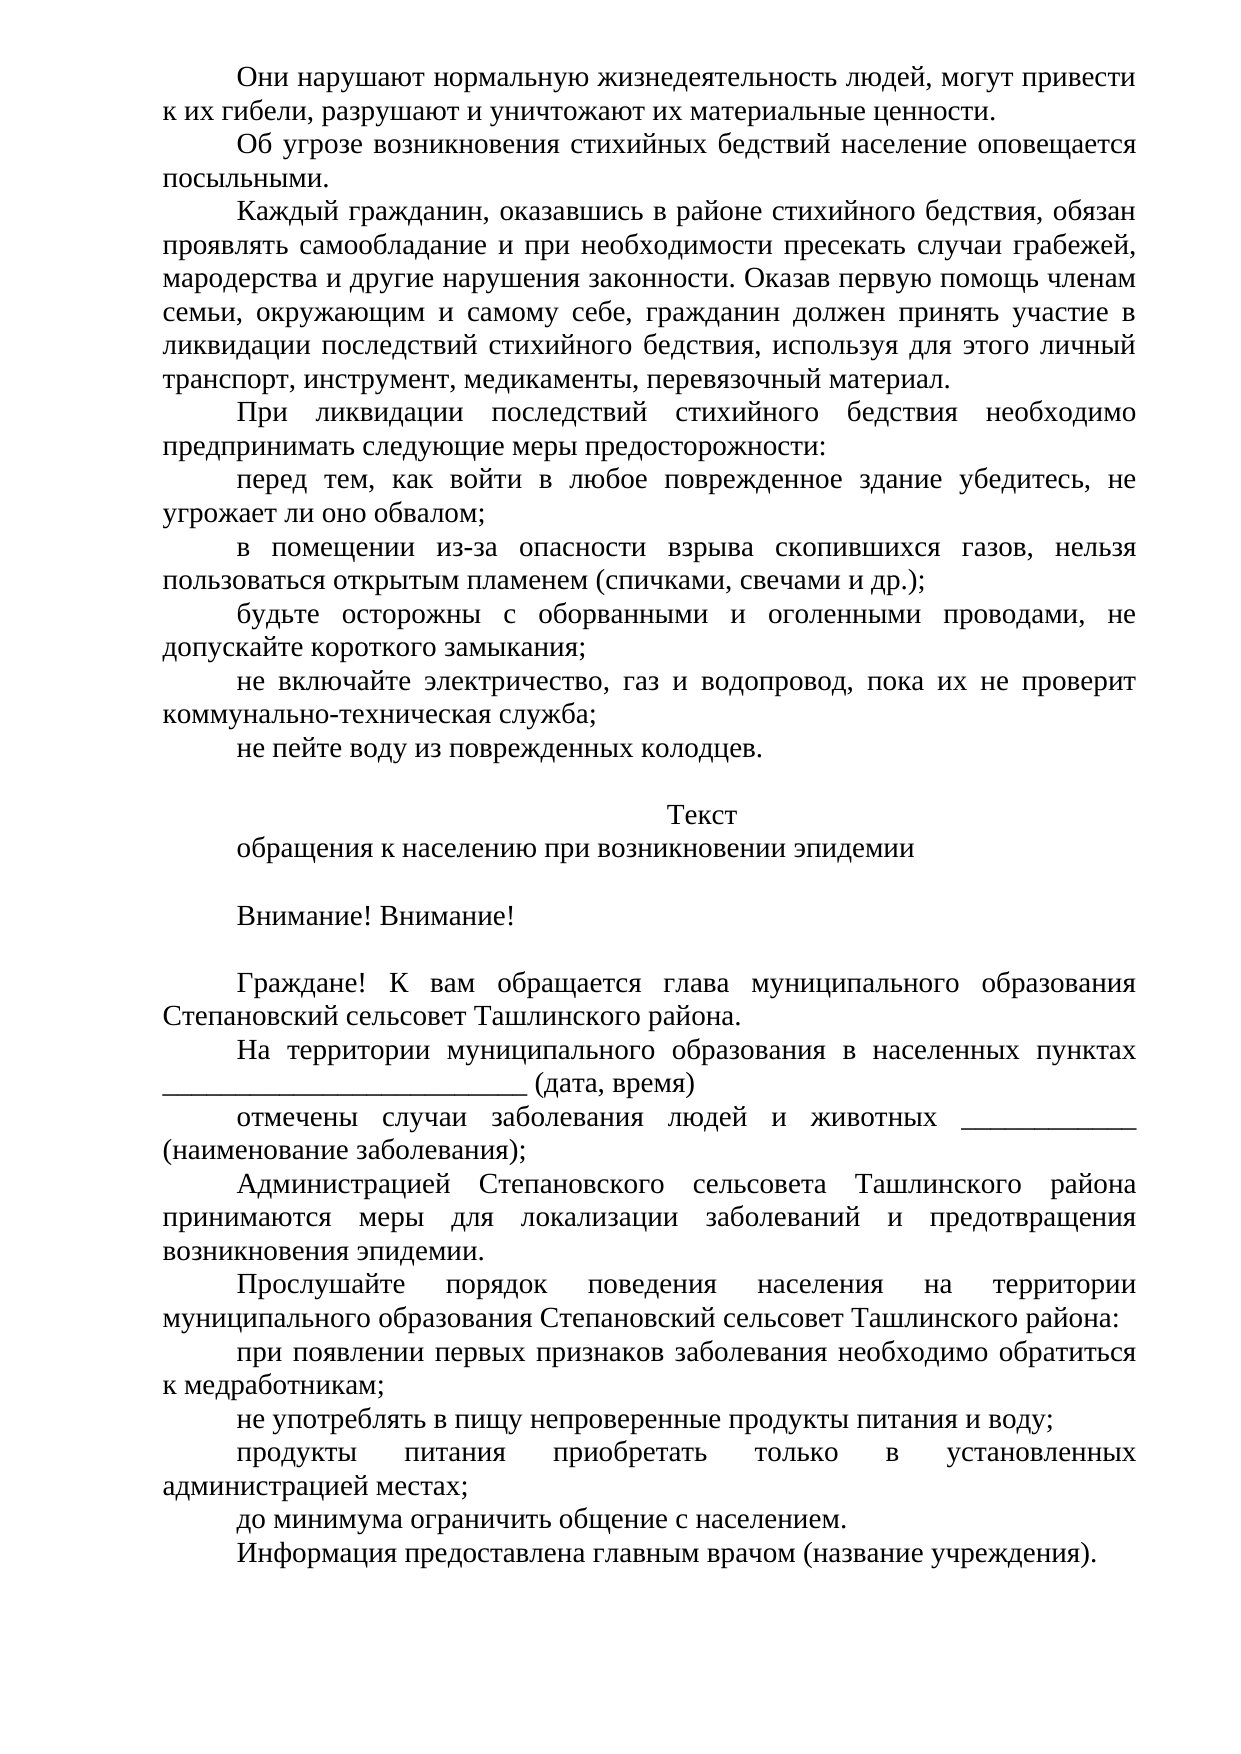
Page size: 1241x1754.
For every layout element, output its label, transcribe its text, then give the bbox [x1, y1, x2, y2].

text не включайте электричество, газ и водопровод, пока их не проверит коммунально-техническая служба; [162, 663, 1137, 730]
text Они нарушают нормальную жизнедеятельность людей, могут привести к их гибели, разрушают и уничтожают их материальные ценности. [162, 59, 1137, 126]
text перед тем, как войти в любое поврежденное здание убедитесь, не угрожает ли оно обвалом; [162, 462, 1137, 529]
text Прослушайте порядок поведения населения на территории муниципального образования Степановский сельсовет Ташлинского района: [162, 1267, 1137, 1334]
text при появлении первых признаков заболевания необходимо обратиться к медработникам; [162, 1334, 1137, 1401]
text Об угрозе возникновения стихийных бедствий население оповещается посыльными. [162, 126, 1137, 193]
text На территории муниципального образования в населенных пунктах _________________________ (дата, время) [162, 1032, 1137, 1099]
text Текст [162, 797, 1137, 831]
text до минимума ограничить общение с населением. [162, 1501, 1137, 1535]
text Каждый гражданин, оказавшись в районе стихийного бедствия, обязан проявлять самообладание и при необходимости пресекать случаи грабежей, мародерства и другие нарушения законности. Оказав первую помощь членам семьи, окружающим и самому себе, гражданин должен принять участие в ликвидации последствий стихийного бедствия, используя для этого личный транспорт, инструмент, медикаменты, перевязочный материал. [162, 193, 1137, 394]
text будьте осторожны с оборванными и оголенными проводами, не допускайте короткого замыкания; [162, 596, 1137, 663]
text продукты питания приобретать только в установленных администрацией местах; [162, 1434, 1137, 1501]
text Граждане! К вам обращается глава муниципального образования Степановский сельсовет Ташлинского района. [162, 965, 1137, 1032]
text отмечены случаи заболевания людей и животных ____________ (наименование заболевания); [162, 1099, 1137, 1166]
text не употреблять в пищу непроверенные продукты питания и воду; [162, 1401, 1137, 1434]
text Администрацией Степановского сельсовета Ташлинского района принимаются меры для локализации заболеваний и предотвращения возникновения эпидемии. [162, 1166, 1137, 1267]
text обращения к населению при возникновении эпидемии [162, 831, 1137, 864]
text Информация предоставлена главным врачом (название учреждения). [162, 1535, 1137, 1568]
text При ликвидации последствий стихийного бедствия необходимо предпринимать следующие меры предосторожности: [162, 394, 1137, 462]
text Внимание! Внимание! [162, 898, 1137, 931]
text не пейте воду из поврежденных колодцев. [162, 730, 1137, 763]
text в помещении из-за опасности взрыва скопившихся газов, нельзя пользоваться открытым пламенем (спичками, свечами и др.); [162, 529, 1137, 596]
